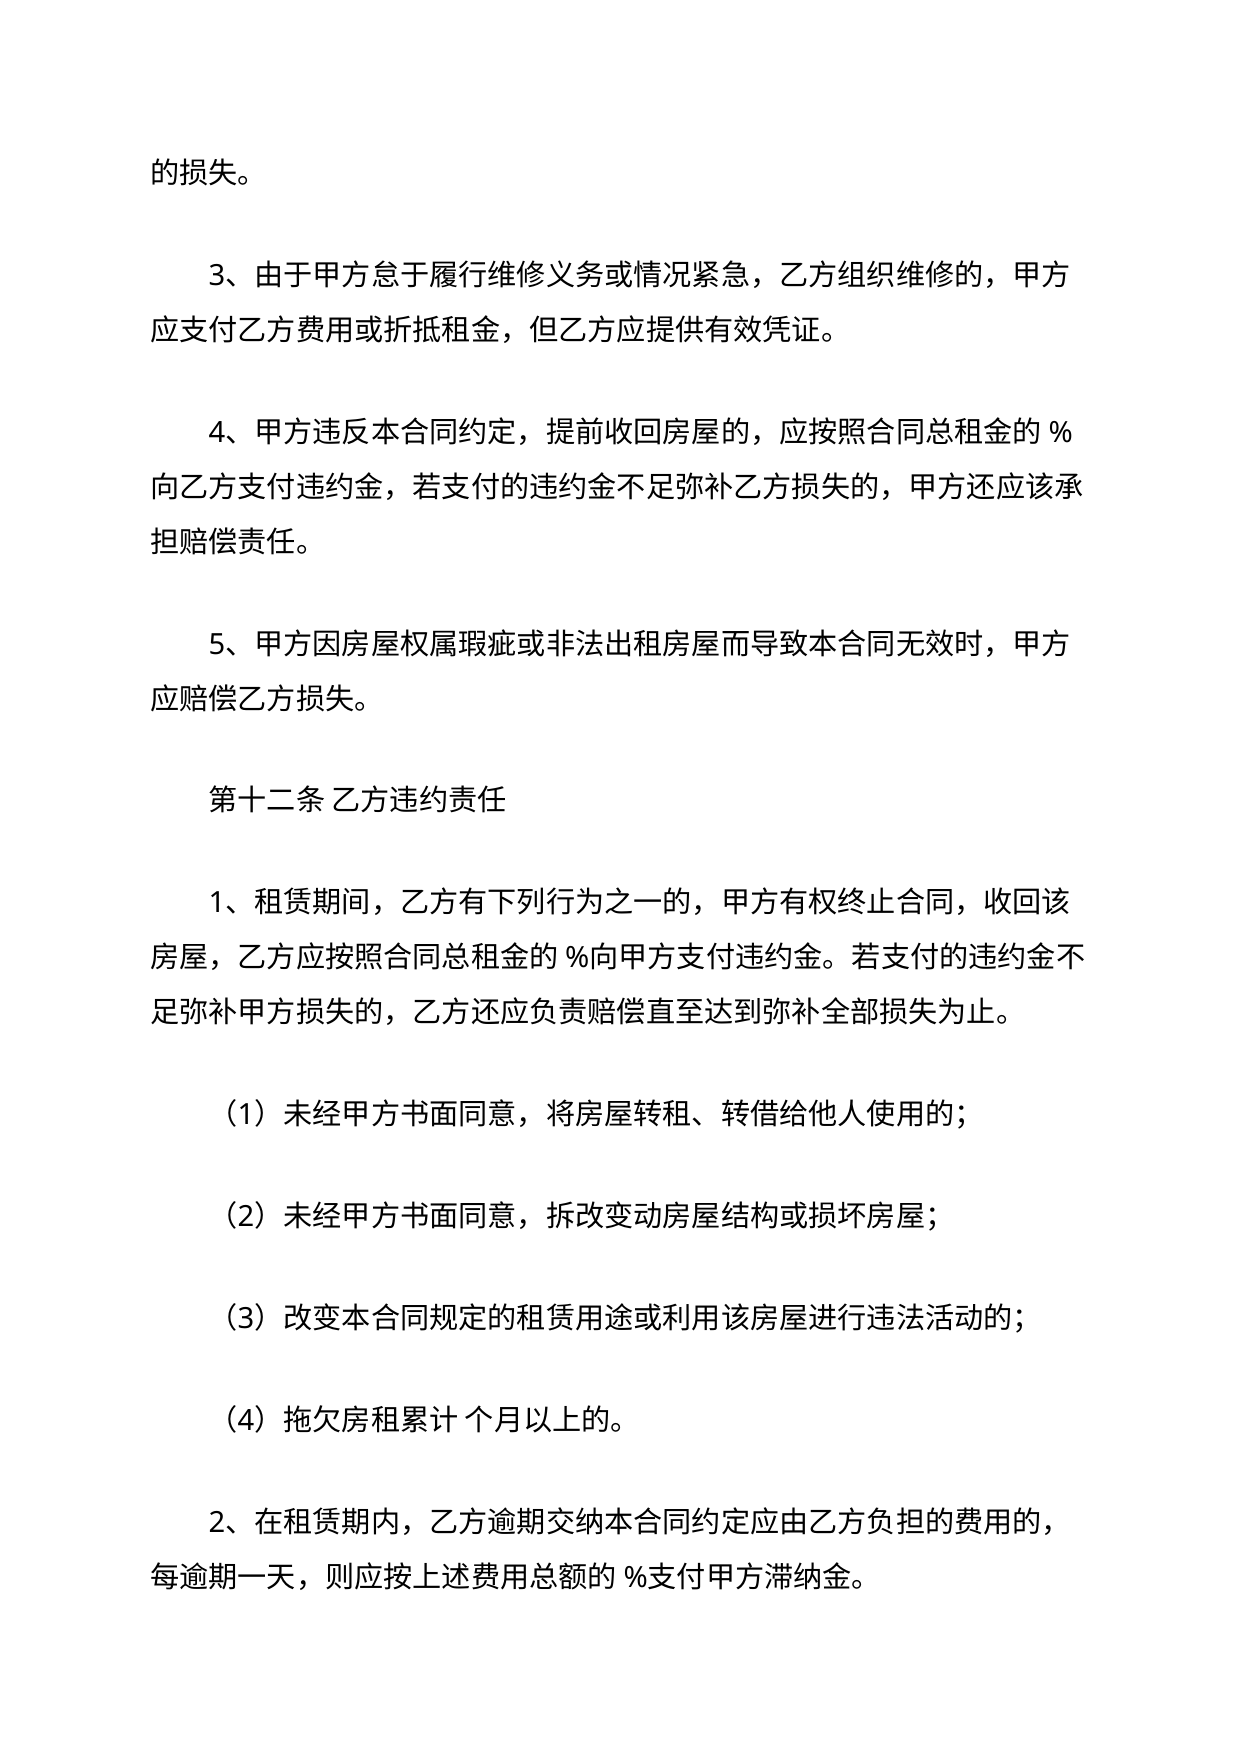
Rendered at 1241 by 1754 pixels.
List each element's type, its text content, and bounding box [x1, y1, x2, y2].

text 5、甲方因房屋权属瑕疵或非法出租房屋而导致本合同无效时，甲方应赔偿乙方损失。 [150, 620, 1090, 717]
text 3、由于甲方怠于履行维修义务或情况紧急，乙方组织维修的，甲方应支付乙方费用或折抵租金，但乙方应提供有效凭证。 [150, 252, 1090, 349]
text 第十二条 乙方违约责任 [150, 777, 1090, 819]
text （1）未经甲方书面同意，将房屋转租、转借给他人使用的； [150, 1091, 1090, 1133]
text （3）改变本合同规定的租赁用途或利用该房屋进行违法活动的； [150, 1294, 1090, 1337]
text （2）未经甲方书面同意，拆改变动房屋结构或损坏房屋； [150, 1192, 1090, 1235]
text 4、甲方违反本合同约定，提前收回房屋的，应按照合同总租金的 %向乙方支付违约金，若支付的违约金不足弥补乙方损失的，甲方还应该承担赔偿责任。 [150, 408, 1090, 561]
text 2、在租赁期内，乙方逾期交纳本合同约定应由乙方负担的费用的，每逾期一天，则应按上述费用总额的 %支付甲方滞纳金。 [150, 1498, 1090, 1596]
text 1、租赁期间，乙方有下列行为之一的，甲方有权终止合同，收回该房屋，乙方应按照合同总租金的 %向甲方支付违约金。若支付的违约金不足弥补甲方损失的，乙方还应负责赔偿直至达到弥补全部损失为止。 [150, 879, 1090, 1031]
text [150, 150, 1090, 192]
text （4）拖欠房租累计 个月以上的。 [150, 1396, 1090, 1439]
